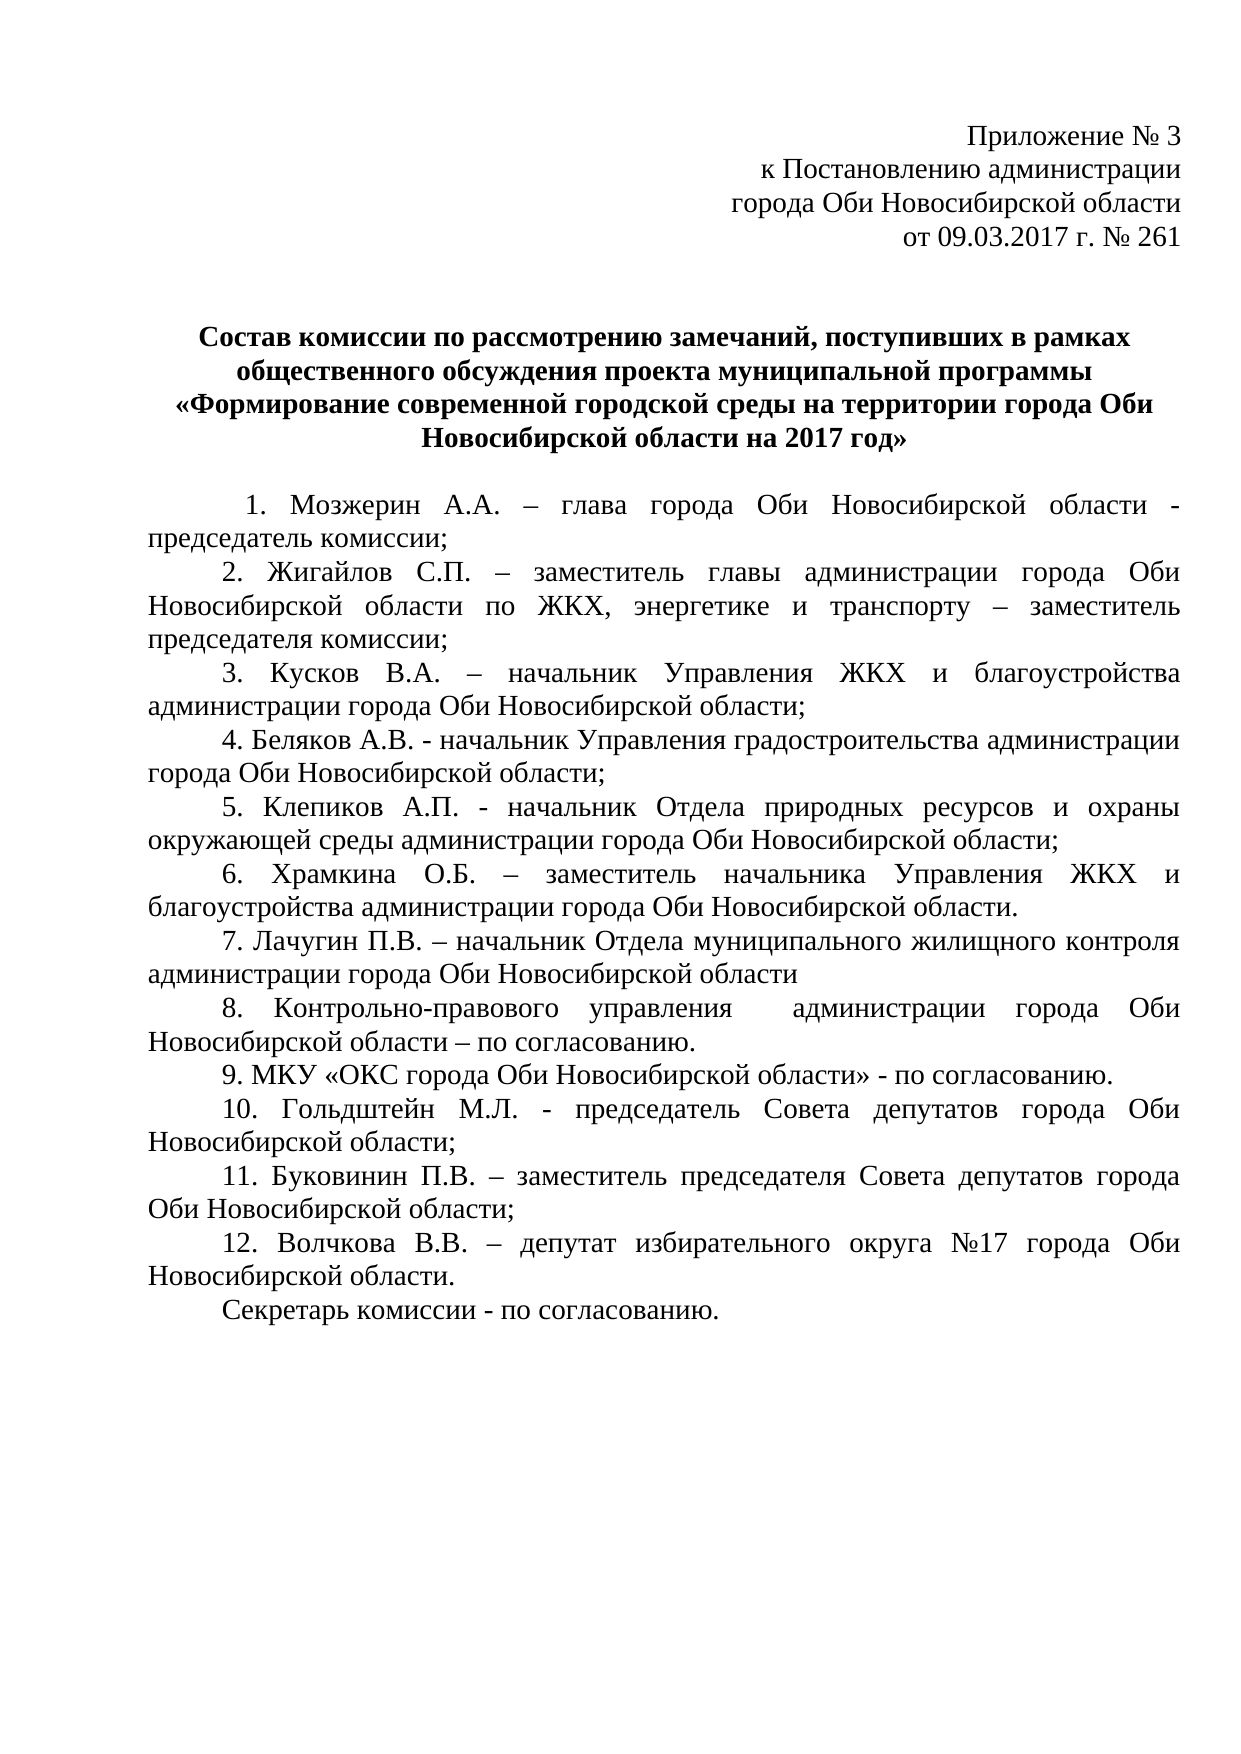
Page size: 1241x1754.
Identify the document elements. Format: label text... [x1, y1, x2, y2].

text 5. Клепиков А.П. - начальник Отдела природных ресурсов и охраны окружающей среды администрации города Оби Новосибирской области; [148, 789, 1181, 856]
text 12. Волчкова В.В. – депутат избирательного округа №17 города Оби Новосибирской области. [148, 1225, 1181, 1292]
text Секретарь комиссии - по согласованию. [148, 1292, 1181, 1326]
text 7. Лачугин П.В. – начальник Отдела муниципального жилищного контроля администрации города Оби Новосибирской области [148, 923, 1181, 990]
text 1. Мозжерин А.А. – глава города Оби Новосибирской области - председатель комиссии; [148, 487, 1181, 554]
text 4. Беляков А.В. - начальник Управления градостроительства администрации города Оби Новосибирской области; [148, 722, 1181, 789]
text 10. Гольдштейн М.Л. - председатель Совета депутатов города Оби Новосибирской области; [148, 1091, 1181, 1158]
text от 09.03.2017 г. № 261 [148, 219, 1181, 252]
text города Оби Новосибирской области [148, 185, 1181, 219]
text 2. Жигайлов С.П. – заместитель главы администрации города Оби Новосибирской области по ЖКХ, энергетике и транспорту – заместитель председателя комиссии; [148, 554, 1181, 655]
text 6. Храмкина О.Б. – заместитель начальника Управления ЖКХ и благоустройства администрации города Оби Новосибирской области. [148, 856, 1181, 923]
text 9. МКУ «ОКС города Оби Новосибирской области» - по согласованию. [148, 1057, 1181, 1091]
text 8. Контрольно-правового управления администрации города Оби Новосибирской области – по согласованию. [148, 990, 1181, 1057]
text к Постановлению администрации [148, 152, 1181, 185]
text Состав комиссии по рассмотрению замечаний, поступивших в рамках общественного обсуждения проекта муниципальной программы «Формирование современной городской среды на территории города Оби Новосибирской области на 2017 год» [148, 319, 1181, 453]
text 3. Кусков В.А. – начальник Управления ЖКХ и благоустройства администрации города Оби Новосибирской области; [148, 655, 1181, 722]
text Приложение № 3 [148, 118, 1181, 152]
text 11. Буковинин П.В. – заместитель председателя Совета депутатов города Оби Новосибирской области; [148, 1158, 1181, 1225]
